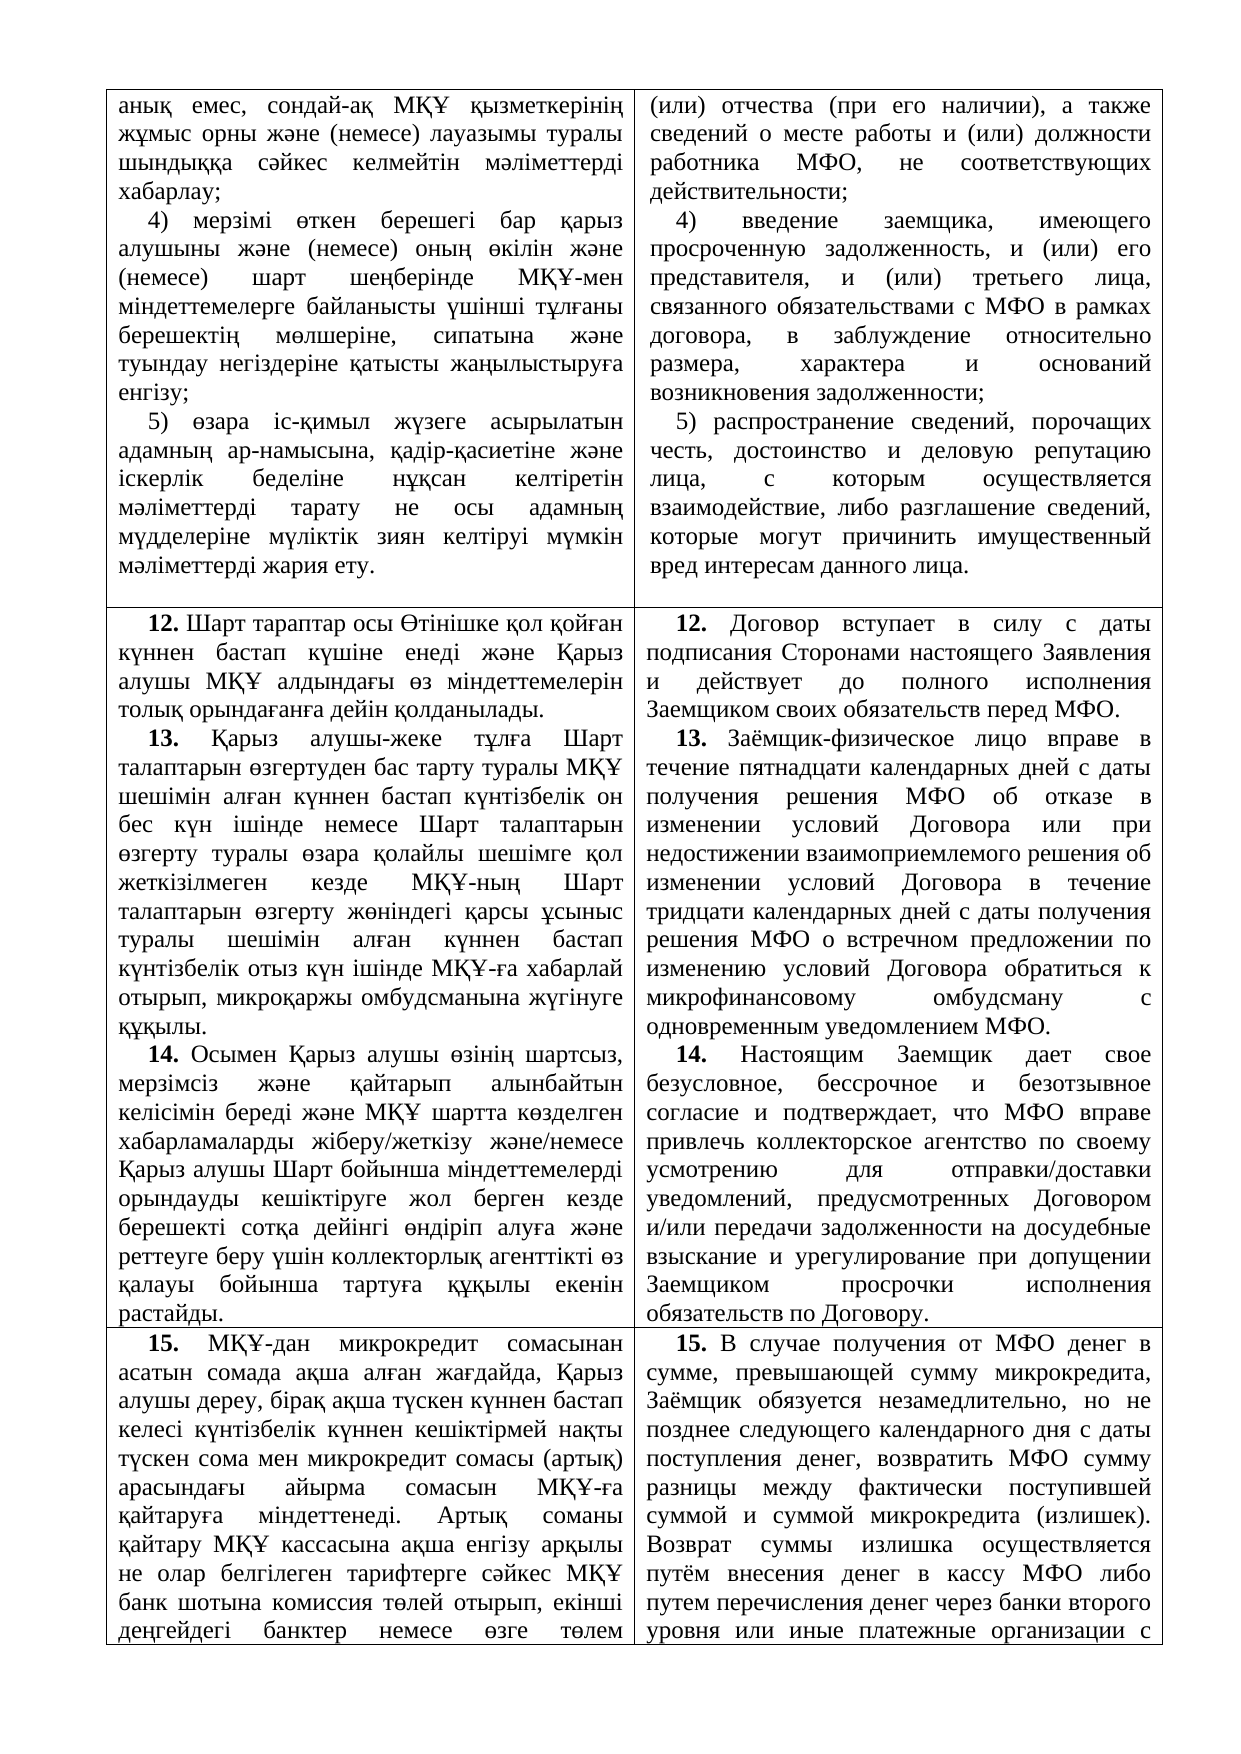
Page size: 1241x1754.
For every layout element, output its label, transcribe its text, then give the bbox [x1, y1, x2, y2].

table_cell 12. Договор вступает в силу с даты подписания Сторонами настоящего Заявления и действует до полного исполнения Заемщиком своих обязательств перед МФО. 13. Заёмщик-физическое лицо вправе в течение пятнадцати календарных дней с даты получения решения МФО об отказе в изменении условий Договора или при недостижении взаимоприемлемого решения об изменении условий Договора в течение тридцати календарных дней с даты получения решения МФО о встречном предложении по изменению условий Договора обратиться к микрофинансовому омбудсману с одновременным уведомлением МФО. 14. Настоящим Заемщик дает свое безусловное, бессрочное и безотзывное согласие и подтверждает, что МФО вправе привлечь коллекторское агентство по своему усмотрению для отправки/доставки уведомлений, предусмотренных Договором и/или передачи задолженности на досудебные взыскание и урегулирование при допущении Заемщиком просрочки исполнения обязательств по Договору. [635, 608, 1162, 1327]
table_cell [635, 90, 1162, 607]
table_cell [107, 90, 634, 607]
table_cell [107, 1328, 634, 1644]
table_cell 12. Шарт тараптар осы Өтінішке қол қойған күннен бастап күшіне енеді және Қарыз алушы МҚҰ алдындағы өз міндеттемелерін толық орындағанға дейін қолданылады. 13. Қарыз алушы-жеке тұлға Шарт талаптарын өзгертуден бас тарту туралы МҚҰ шешімін алған күннен бастап күнтізбелік он бес күн ішінде немесе Шарт талаптарын өзгерту туралы өзара қолайлы шешімге қол жеткізілмеген кезде МҚҰ-ның Шарт талаптарын өзгерту жөніндегі қарсы ұсыныс туралы шешімін алған күннен бастап күнтізбелік отыз күн ішінде МҚҰ-ға хабарлай отырып, микроқаржы омбудсманына жүгінуге құқылы. 14. Осымен Қарыз алушы өзінің шартсыз, мерзімсіз және қайтарып алынбайтын келісімін береді және МҚҰ шартта көзделген хабарламаларды жіберу/жеткізу және/немесе Қарыз алушы Шарт бойынша міндеттемелерді орындауды кешіктіруге жол берген кезде берешекті сотқа дейінгі өндіріп алуға және реттеуге беру үшін коллекторлық агенттікті өз қалауы бойынша тартуға құқылы екенін растайды. [107, 608, 634, 1327]
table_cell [635, 1328, 1162, 1644]
